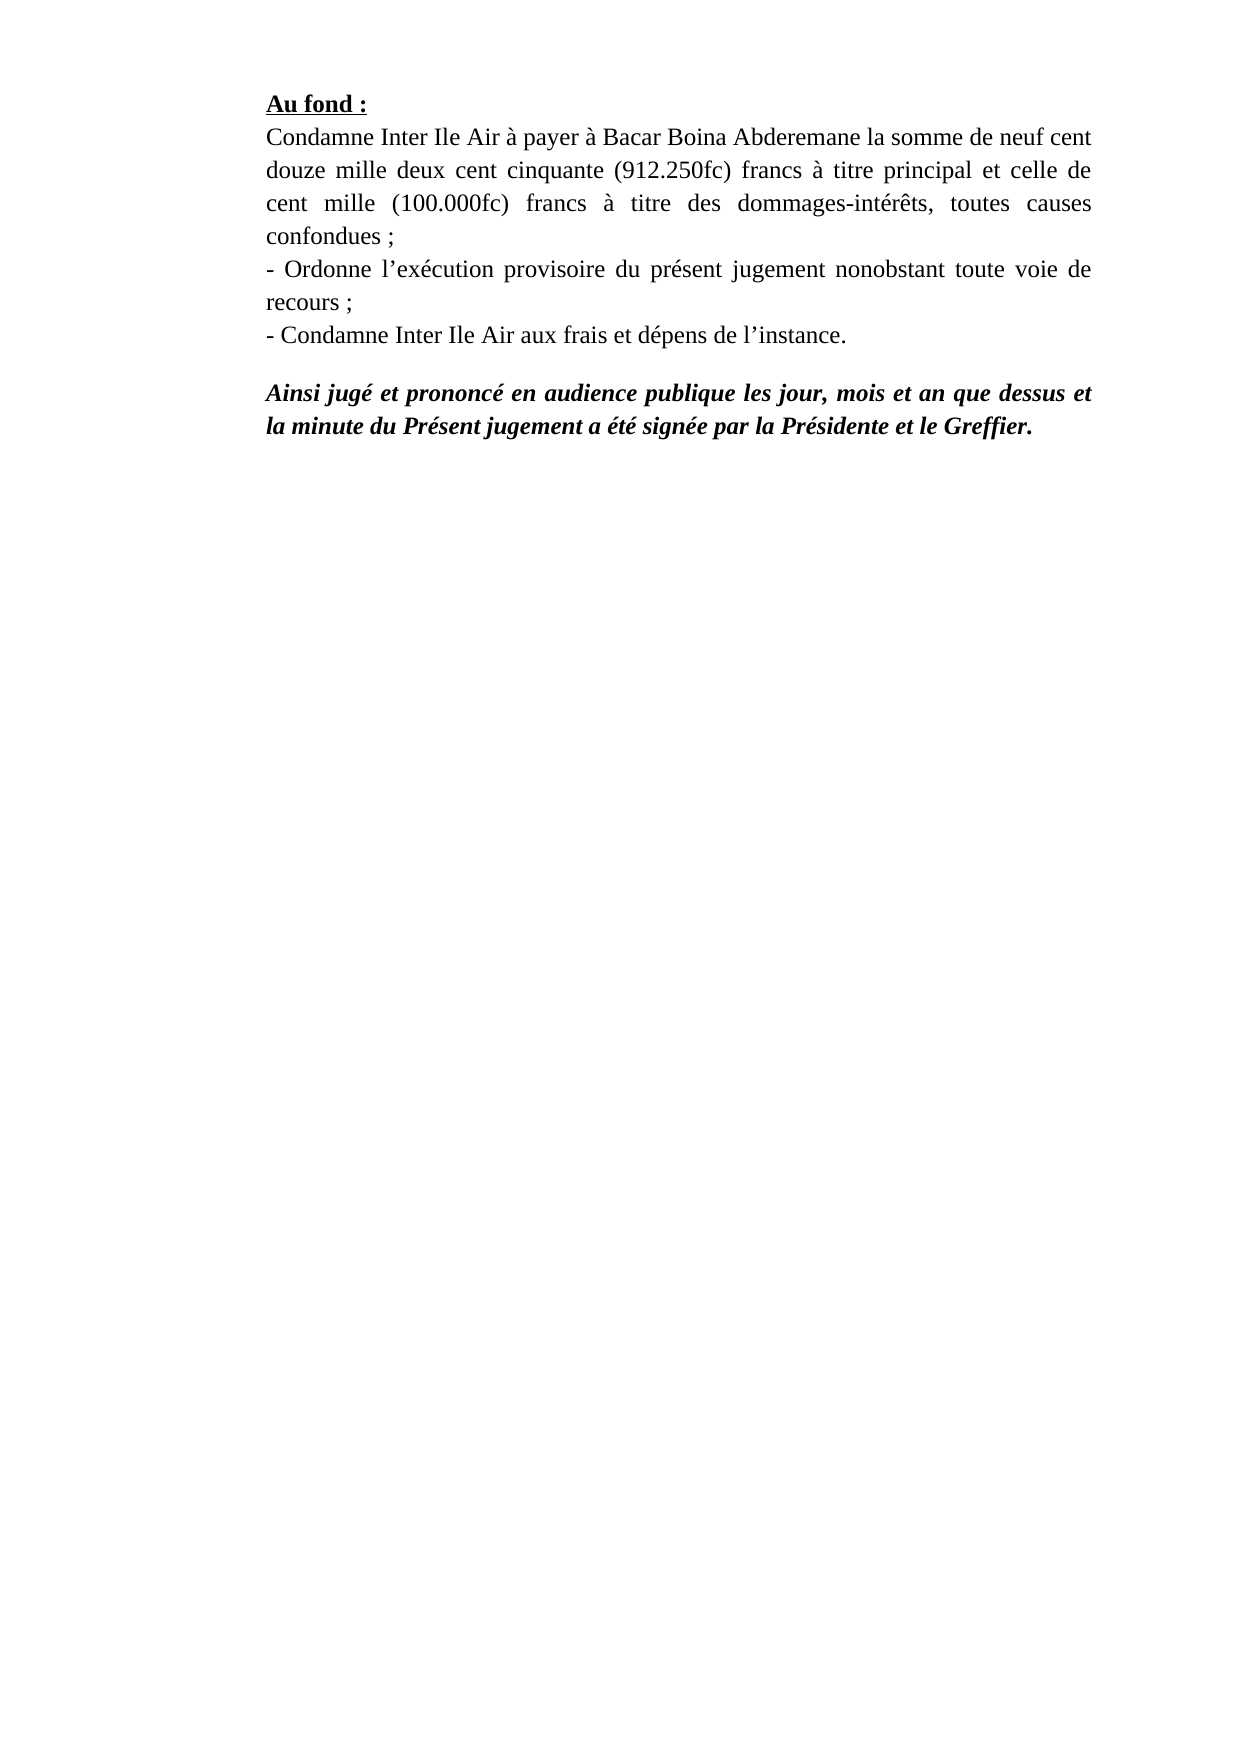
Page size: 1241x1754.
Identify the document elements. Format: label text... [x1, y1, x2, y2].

text Condamne Inter Ile Air à payer à Bacar Boina Abderemane la somme de neuf cent douze mille deux cent cinquante (912.250fc) francs à titre principal et celle de cent mille (100.000fc) francs à titre des dommages-intérêts, toutes causes confondues ; [266, 122, 1093, 249]
text - Condamne Inter Ile Air aux frais et dépens de l’instance. [266, 320, 1093, 348]
text Au fond : [266, 89, 1093, 117]
text Ainsi jugé et prononcé en audience publique les jour, mois et an que dessus et la minute du Présent jugement a été signée par la Présidente et le Greffier. [266, 378, 1093, 439]
text - Ordonne l’exécution provisoire du présent jugement nonobstant toute voie de recours ; [266, 254, 1093, 316]
